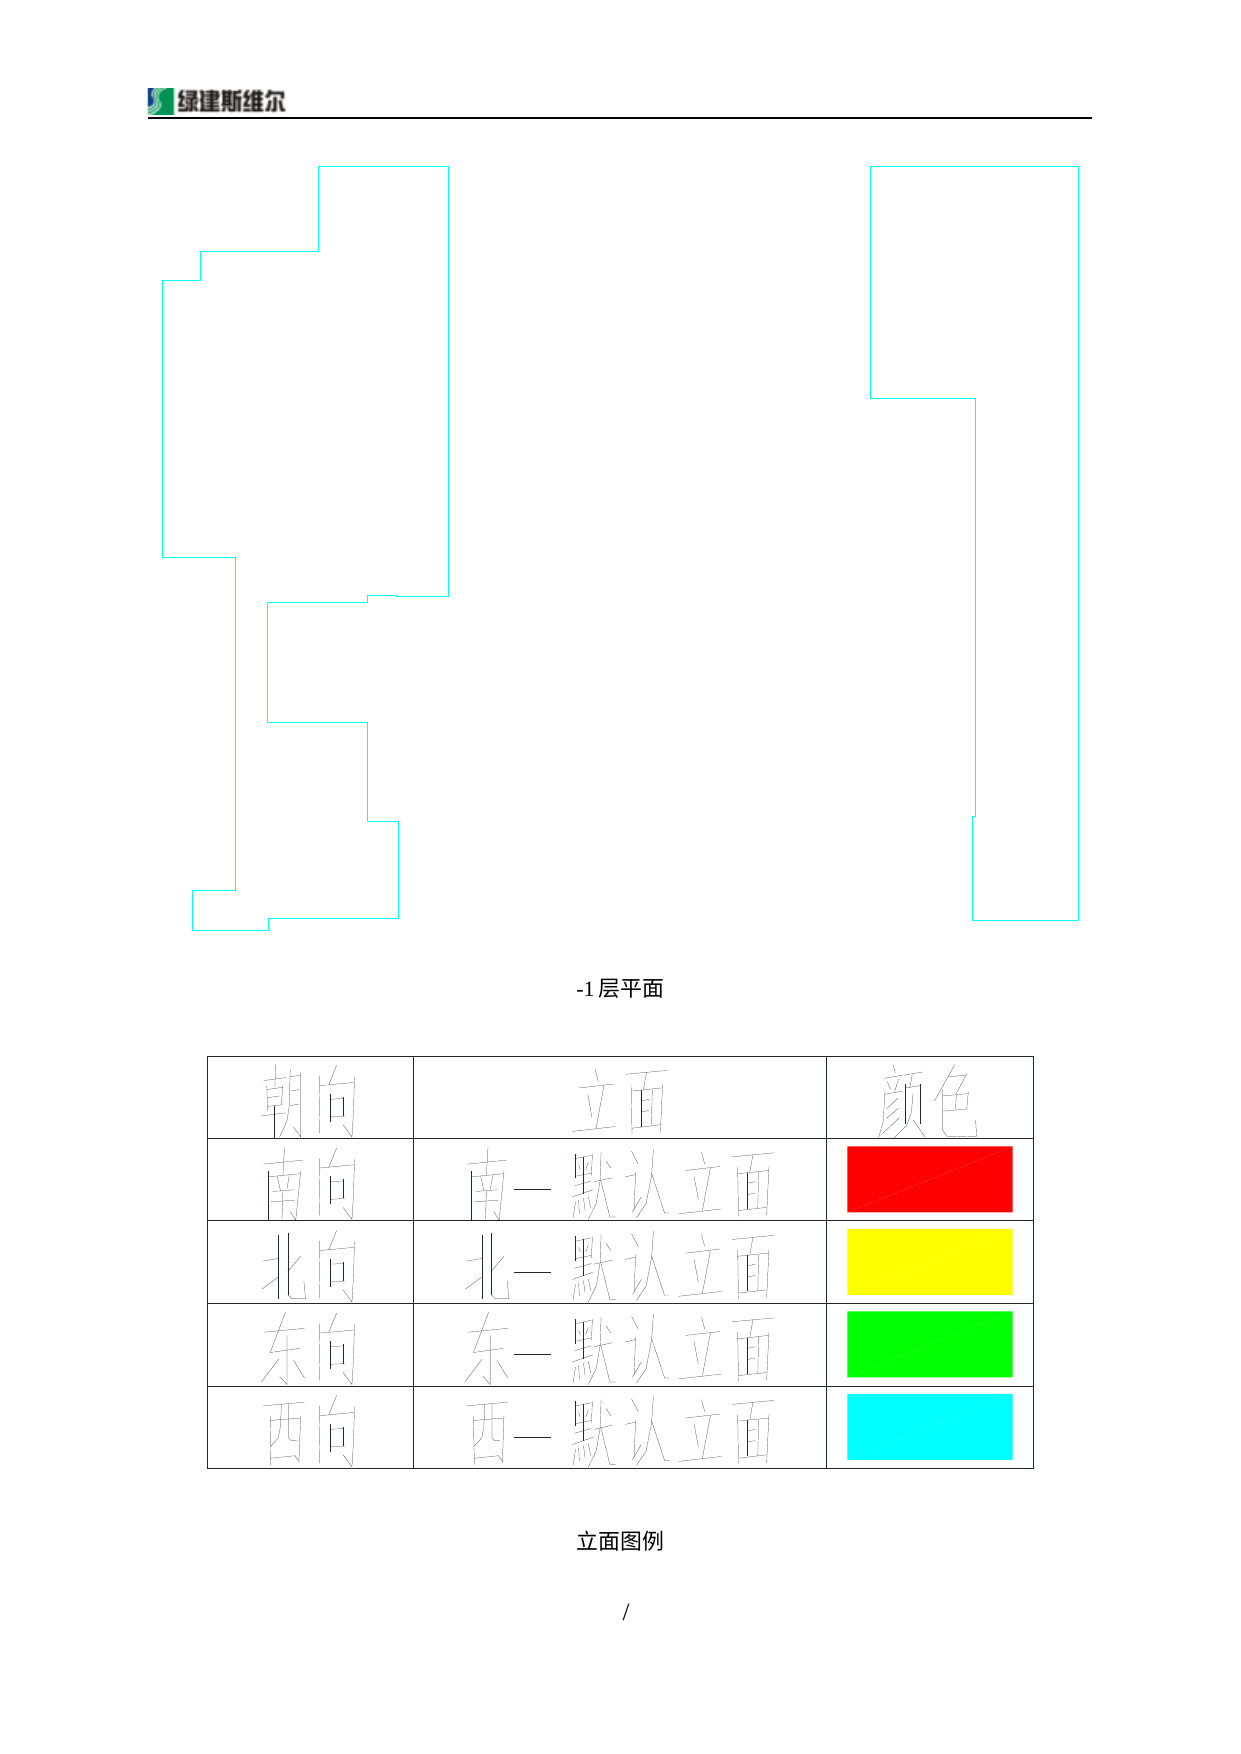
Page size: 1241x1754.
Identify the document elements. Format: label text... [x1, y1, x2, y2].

picture [155, 1003, 1085, 1521]
picture [147, 88, 289, 115]
picture [155, 158, 1085, 945]
text -1层平面 [148, 971, 1092, 1003]
text 立面图例 [148, 1523, 1092, 1556]
